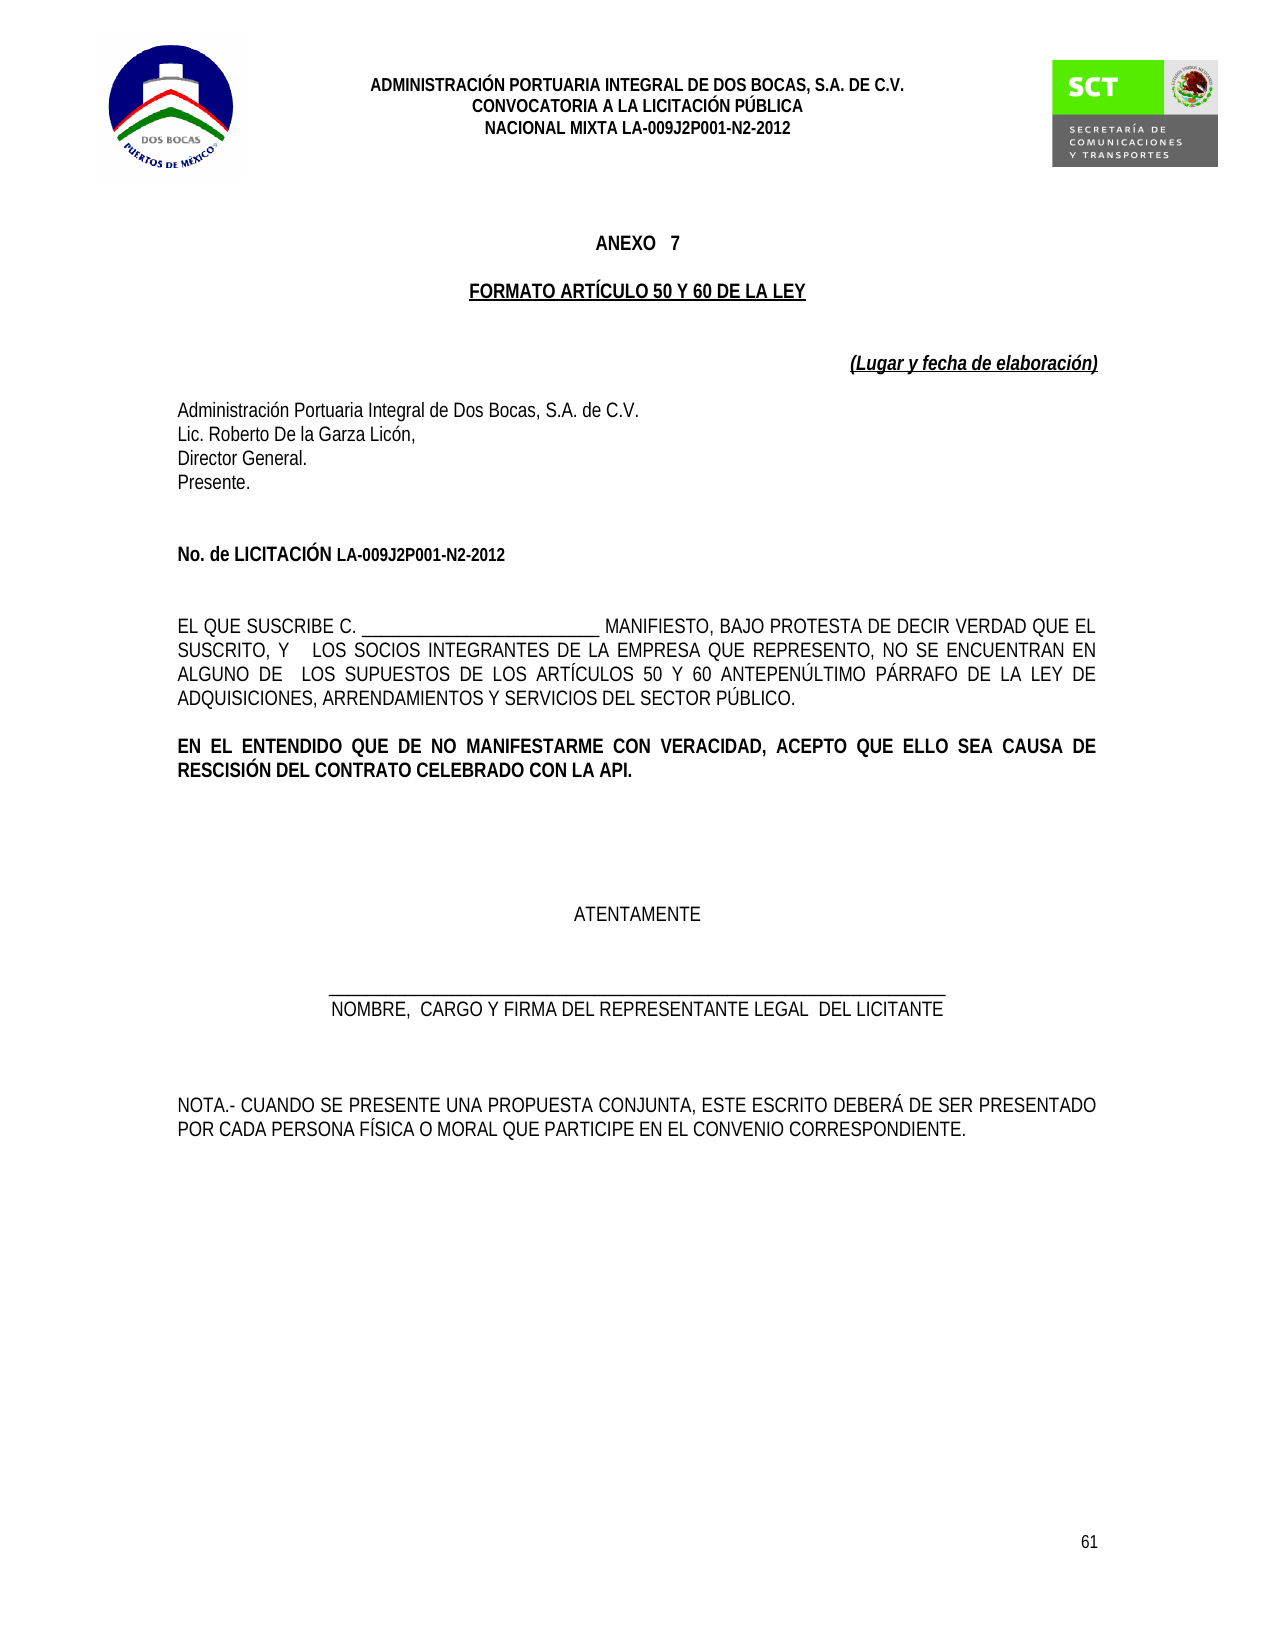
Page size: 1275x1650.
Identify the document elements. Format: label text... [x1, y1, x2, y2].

text ATENTAMENTE [177, 902, 1098, 926]
text (Lugar y fecha de elaboración) [177, 351, 1098, 374]
text No. de LICITACIÓN LA-009J2P001-N2-2012 [177, 542, 1098, 566]
text EL QUE SUSCRIBE C. _________________________ MANIFIESTO, BAJO PROTESTA DE DECIR VERDAD QUE EL SUSCRITO, Y LOS SOCIOS INTEGRANTES DE LA EMPRESA QUE REPRESENTO, NO SE ENCUENTRAN EN ALGUNO DE LOS SUPUESTOS DE LOS ARTÍCULOS 50 Y 60 ANTEPENÚLTIMO PÁRRAFO DE LA LEY DE ADQUISICIONES, ARRENDAMIENTOS Y SERVICIOS DEL SECTOR PÚBLICO. [177, 614, 1098, 710]
text EN EL ENTENDIDO QUE DE NO MANIFESTARME CON VERACIDAD, ACEPTO QUE ELLO SEA CAUSA DE RESCISIÓN DEL CONTRATO CELEBRADO CON LA API. [177, 734, 1098, 782]
text ANEXO 7 [177, 231, 1098, 255]
text NOTA.- CUANDO SE PRESENTE UNA PROPUESTA CONJUNTA, ESTE ESCRITO DEBERÁ DE SER PRESENTADO POR CADA PERSONA FÍSICA O MORAL QUE PARTICIPE EN EL CONVENIO CORRESPONDIENTE. [177, 1093, 1098, 1141]
text Director General. [177, 446, 1098, 470]
text Presente. [177, 470, 1098, 494]
text Administración Portuaria Integral de Dos Bocas, S.A. de C.V. [177, 398, 1098, 422]
picture [1052, 60, 1218, 167]
picture [95, 31, 247, 182]
text _________________________________________________________________ [177, 973, 1098, 997]
text NOMBRE, CARGO Y FIRMA DEL REPRESENTANTE LEGAL DEL LICITANTE [177, 997, 1098, 1021]
text Lic. Roberto De la Garza Licón, [177, 422, 1098, 446]
text FORMATO ARTÍCULO 50 Y 60 DE LA LEY [177, 279, 1098, 303]
